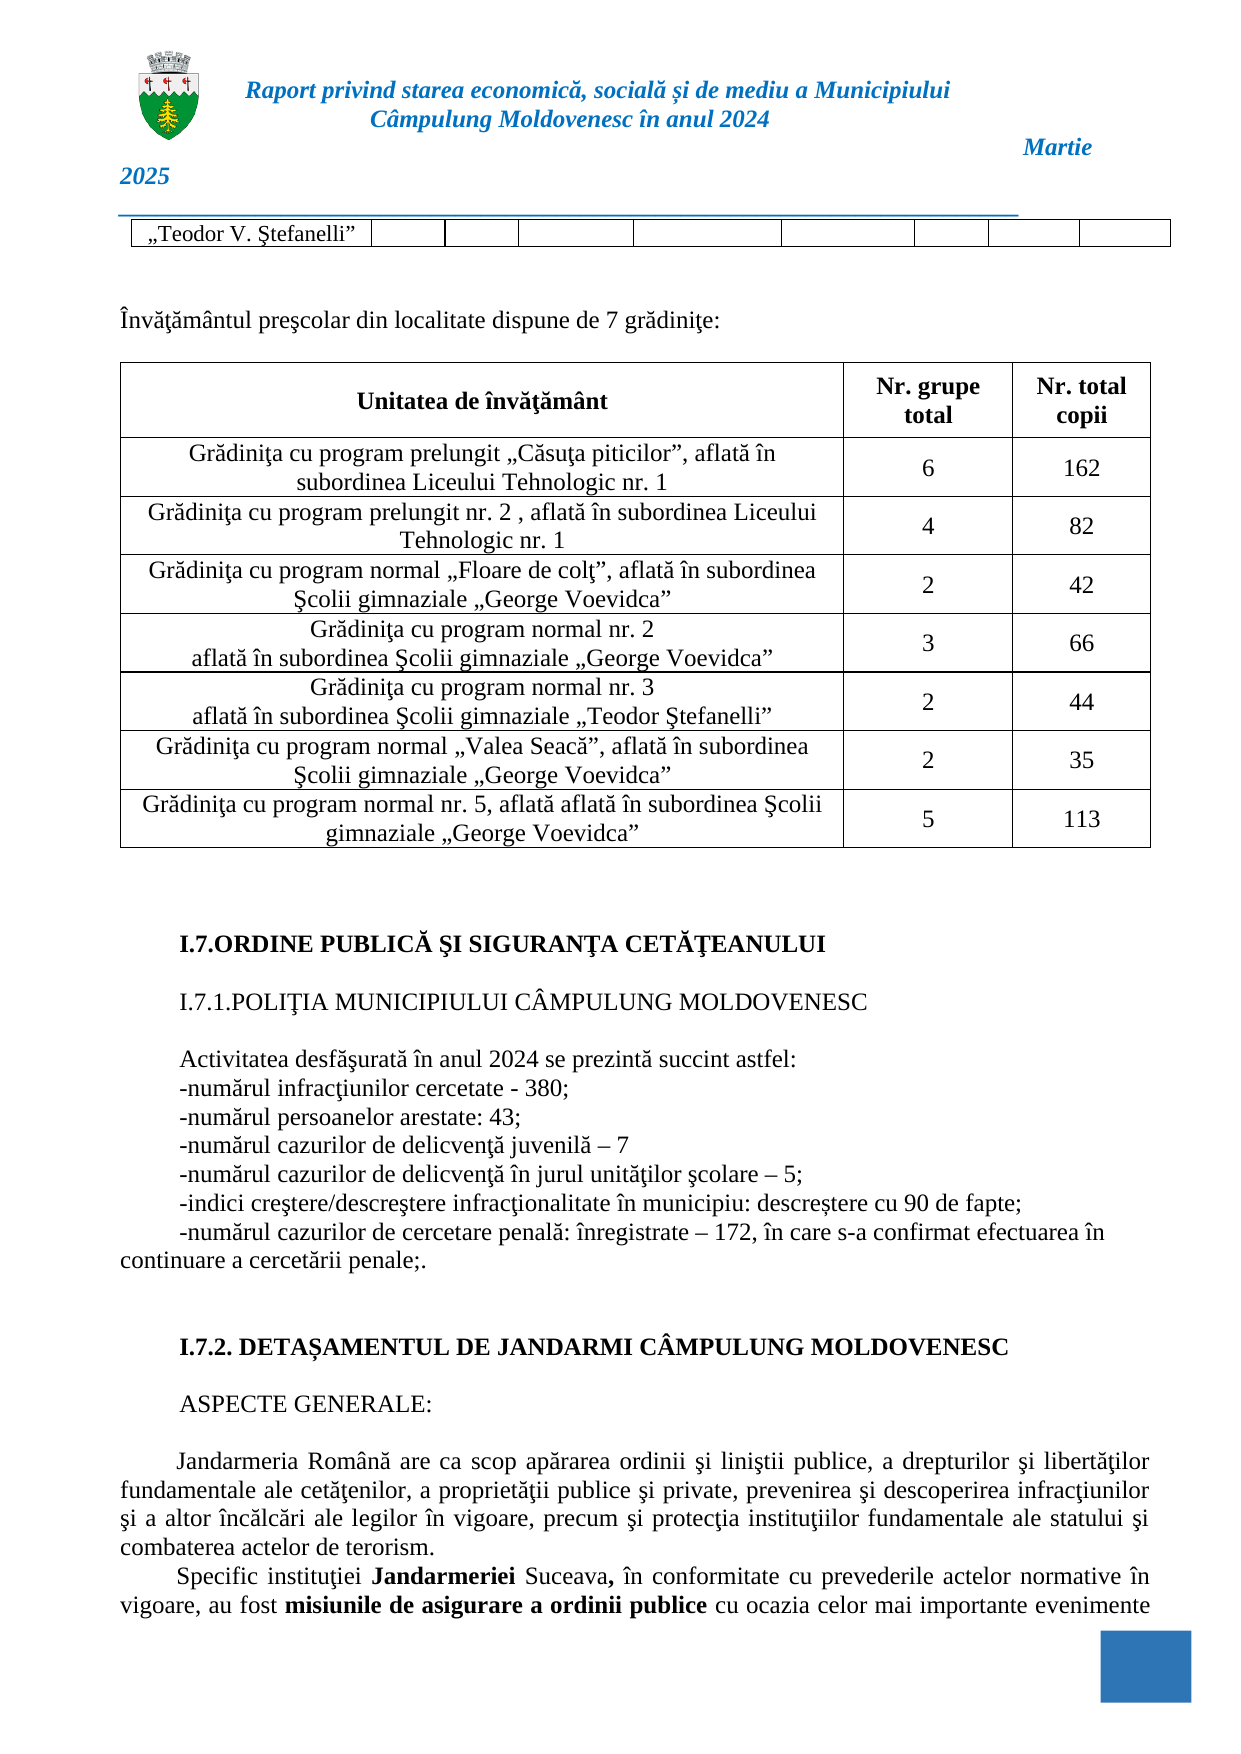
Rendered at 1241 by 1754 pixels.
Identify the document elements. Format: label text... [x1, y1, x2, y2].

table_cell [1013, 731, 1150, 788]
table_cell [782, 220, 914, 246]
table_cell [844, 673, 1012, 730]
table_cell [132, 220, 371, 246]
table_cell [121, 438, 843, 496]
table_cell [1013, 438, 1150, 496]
picture [122, 50, 215, 142]
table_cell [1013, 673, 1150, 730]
text -numărul infracţiunilor cercetate - 380; [120, 1073, 1150, 1102]
text -indici creştere/descreştere infracţionalitate în municipiu: descreștere cu 90 de fapte; [120, 1188, 1150, 1217]
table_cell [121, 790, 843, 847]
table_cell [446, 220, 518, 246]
text Jandarmeria Română are ca scop apărarea ordinii şi liniştii publice, a drepturilor şi libertăţilor fundamentale ale cetăţenilor, a proprietăţii publice şi private, prevenirea şi descoperirea infracţiunilor şi a altor încălcări ale legilor în vigoare, precum şi protecţia instituţiilor fundamentale ale statului şi combaterea actelor de terorism. [120, 1446, 1150, 1561]
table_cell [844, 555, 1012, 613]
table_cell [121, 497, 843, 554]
text I.7.ORDINE PUBLICĂ ŞI SIGURANŢA CETĂŢEANULUI [120, 929, 1150, 958]
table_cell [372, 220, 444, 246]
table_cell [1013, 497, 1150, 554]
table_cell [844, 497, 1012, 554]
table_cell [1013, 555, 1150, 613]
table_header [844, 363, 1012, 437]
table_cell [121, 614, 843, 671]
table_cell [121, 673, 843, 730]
text Activitatea desfăşurată în anul 2024 se prezintă succint astfel: [120, 1044, 1150, 1073]
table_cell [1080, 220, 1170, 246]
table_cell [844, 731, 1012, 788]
text -numărul cazurilor de delicvenţă juvenilă – 7 [120, 1130, 1150, 1159]
text ASPECTE GENERALE: [120, 1389, 1150, 1418]
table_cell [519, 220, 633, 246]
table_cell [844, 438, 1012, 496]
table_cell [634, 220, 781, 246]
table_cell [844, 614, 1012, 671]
text -numărul persoanelor arestate: 43; [120, 1102, 1150, 1130]
text I.7.2. DETAȘAMENTUL DE JANDARMI CÂMPULUNG MOLDOVENESC [120, 1332, 1150, 1360]
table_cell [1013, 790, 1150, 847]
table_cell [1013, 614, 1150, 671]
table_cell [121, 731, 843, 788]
text I.7.1.Poliţia Municipiului Câmpulung Moldovenesc [120, 987, 1150, 1015]
text Învăţământul preşcolar din localitate dispune de 7 grădiniţe: [120, 305, 1150, 333]
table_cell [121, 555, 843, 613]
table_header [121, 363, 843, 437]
text -numărul cazurilor de delicvenţă în jurul unităţilor şcolare – 5; [120, 1159, 1150, 1188]
text -numărul cazurilor de cercetare penală: înregistrate – 172, în care s-a confirmat efectuarea în continuare a cercetării penale;. [120, 1217, 1150, 1274]
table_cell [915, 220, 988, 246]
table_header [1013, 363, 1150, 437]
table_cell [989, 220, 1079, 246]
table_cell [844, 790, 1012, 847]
